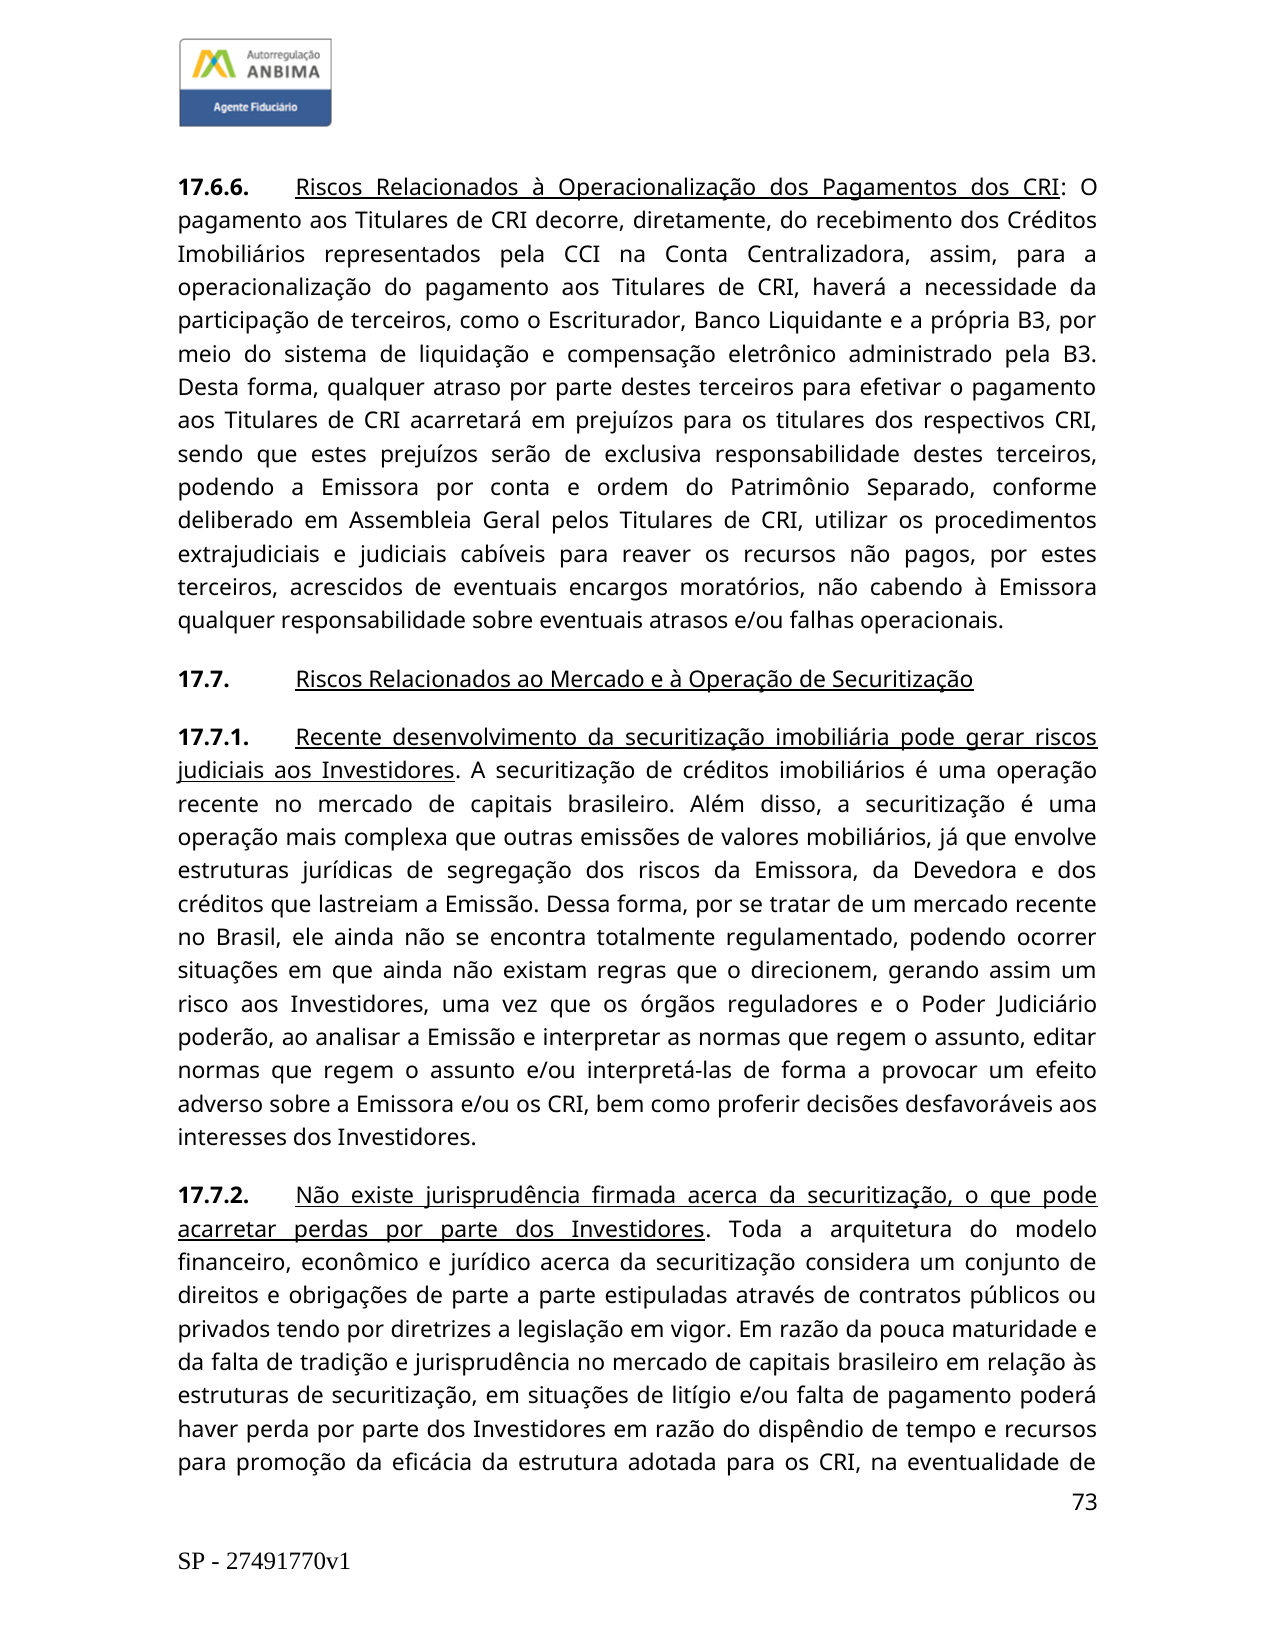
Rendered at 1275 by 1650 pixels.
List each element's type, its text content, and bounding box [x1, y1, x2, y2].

list Recente desenvolvimento da securitização imobiliária pode gerar riscos judiciais aos Investidores. A securitização de créditos imobiliários é uma operação recente no mercado de capitais brasileiro. Além disso, a securitização é uma operação mais complexa que outras emissões de valores mobiliários, já que envolve estruturas jurídicas de segregação dos riscos da Emissora, da Devedora e dos créditos que lastreiam a Emissão. Dessa forma, por se tratar de um mercado recente no Brasil, ele ainda não se encontra totalmente regulamentado, podendo ocorrer situações em que ainda não existam regras que o direcionem, gerando assim um risco aos Investidores, uma vez que os órgãos reguladores e o Poder Judiciário poderão, ao analisar a Emissão e interpretar as normas que regem o assunto, editar normas que regem o assunto e/ou interpretá-las de forma a provocar um efeito adverso sobre a Emissora e/ou os CRI, bem como proferir decisões desfavoráveis aos interesses dos Investidores. [177, 719, 1098, 1152]
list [177, 1177, 1098, 1477]
picture [177, 37, 335, 130]
list Riscos Relacionados à Operacionalização dos Pagamentos dos CRI: O pagamento aos Titulares de CRI decorre, diretamente, do recebimento dos Créditos Imobiliários representados pela CCI na Conta Centralizadora, assim, para a operacionalização do pagamento aos Titulares de CRI, haverá a necessidade da participação de terceiros, como o Escriturador, Banco Liquidante e a própria B3, por meio do sistema de liquidação e compensação eletrônico administrado pela B3. Desta forma, qualquer atraso por parte destes terceiros para efetivar o pagamento aos Titulares de CRI acarretará em prejuízos para os titulares dos respectivos CRI, sendo que estes prejuízos serão de exclusiva responsabilidade destes terceiros, podendo a Emissora por conta e ordem do Patrimônio Separado, conforme deliberado em Assembleia Geral pelos Titulares de CRI, utilizar os procedimentos extrajudiciais e judiciais cabíveis para reaver os recursos não pagos, por estes terceiros, acrescidos de eventuais encargos moratórios, não cabendo à Emissora qualquer responsabilidade sobre eventuais atrasos e/ou falhas operacionais. [177, 169, 1098, 635]
list Riscos Relacionados ao Mercado e à Operação de Securitização [177, 660, 1098, 694]
